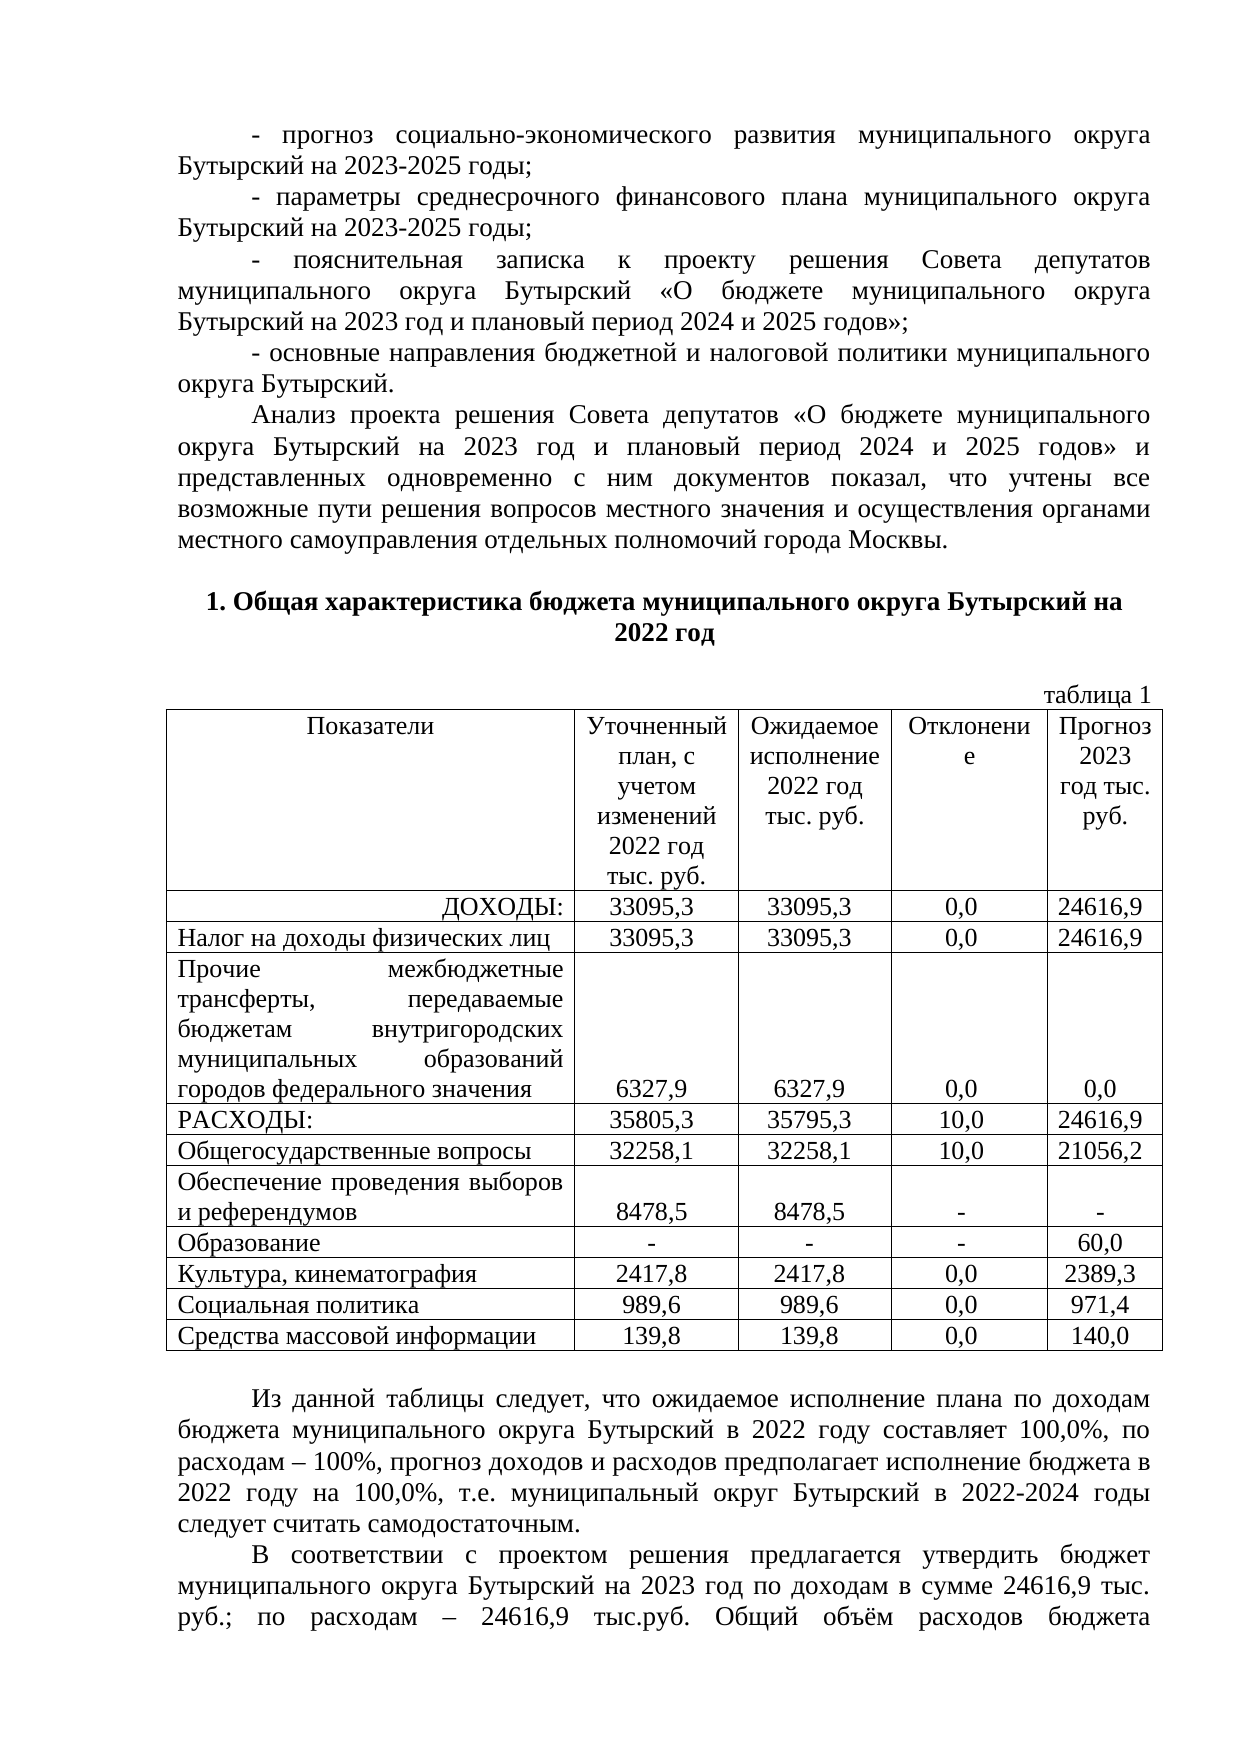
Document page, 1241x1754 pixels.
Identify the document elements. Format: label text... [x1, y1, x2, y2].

table_cell 2417,8 [739, 1258, 891, 1288]
table_cell 139,8 [575, 1320, 738, 1350]
table_cell 0,0 [892, 1258, 1047, 1288]
text таблица 1 [177, 679, 1152, 709]
table_cell 989,6 [575, 1289, 738, 1319]
table_cell 0,0 [892, 1320, 1047, 1350]
table_cell 24616,9 [1048, 891, 1162, 921]
table_cell 10,0 [892, 1104, 1047, 1134]
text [177, 1538, 1152, 1632]
table_cell 0,0 [892, 953, 1047, 1103]
table_cell 6327,9 [575, 953, 738, 1103]
table_cell 971,4 [1048, 1289, 1162, 1319]
table_cell 24616,9 [1048, 1104, 1162, 1134]
table_header Показатели [167, 710, 574, 890]
table_cell 33095,3 [739, 891, 891, 921]
table_header Ожидаемое исполнение 2022 год тыс. руб. [739, 710, 891, 890]
table_cell 32258,1 [575, 1135, 738, 1165]
text - параметры среднесрочного финансового плана муниципального округа Бутырский на 2023-2025 годы; [177, 180, 1152, 243]
table_cell Налог на доходы физических лиц [167, 922, 574, 952]
table_cell 35795,3 [739, 1104, 891, 1134]
table_cell 0,0 [892, 891, 1047, 921]
table_cell 21056,2 [1048, 1135, 1162, 1165]
table_cell 60,0 [1048, 1227, 1162, 1257]
table_cell 32258,1 [739, 1135, 891, 1165]
text - основные направления бюджетной и налоговой политики муниципального округа Бутырский. [177, 336, 1152, 398]
table_cell 8478,5 [739, 1166, 891, 1226]
table_cell 10,0 [892, 1135, 1047, 1165]
table_cell 33095,3 [739, 922, 891, 952]
table_header Уточненный план, с учетом изменений 2022 год тыс. руб. [575, 710, 738, 890]
text Анализ проекта решения Совета депутатов «О бюджете муниципального округа Бутырский на 2023 год и плановый период 2024 и 2025 годов» и представленных одновременно с ним документов показал, что учтены все возможные пути решения вопросов местного значения и осуществления органами местного самоуправления отдельных полномочий города Москвы. [177, 398, 1152, 554]
table_cell - [892, 1227, 1047, 1257]
table_cell 0,0 [892, 1289, 1047, 1319]
table_cell - [892, 1166, 1047, 1226]
table_cell Социальная политика [167, 1289, 574, 1319]
table_cell Культура, кинематография [167, 1258, 574, 1288]
table_cell 8478,5 [575, 1166, 738, 1226]
table_cell 24616,9 [1048, 922, 1162, 952]
text - пояснительная записка к проекту решения Совета депутатов муниципального округа Бутырский «О бюджете муниципального округа Бутырский на 2023 год и плановый период 2024 и 2025 годов»; [177, 243, 1152, 336]
table_cell Общегосударственные вопросы [167, 1135, 574, 1165]
table_cell Обеспечение проведения выборов и референдумов [167, 1166, 574, 1226]
text - прогноз социально-экономического развития муниципального округа Бутырский на 2023-2025 годы; [177, 118, 1152, 180]
table_cell 2417,8 [575, 1258, 738, 1288]
table_cell 35805,3 [575, 1104, 738, 1134]
table_cell 139,8 [739, 1320, 891, 1350]
table_cell 0,0 [1048, 953, 1162, 1103]
table_cell 0,0 [892, 922, 1047, 952]
table_cell 33095,3 [575, 891, 738, 921]
text Из данной таблицы следует, что ожидаемое исполнение плана по доходам бюджета муниципального округа Бутырский в 2022 году составляет 100,0%, по расходам – 100%, прогноз доходов и расходов предполагает исполнение бюджета в 2022 году на 100,0%, т.е. муниципальный округ Бутырский в 2022-2024 годы следует считать самодостаточным. [177, 1382, 1152, 1538]
table_cell Образование [167, 1227, 574, 1257]
table_cell Прочие межбюджетные трансферты, передаваемые бюджетам внутригородских муниципальных образований городов федерального значения [167, 953, 574, 1103]
table_cell РАСХОДЫ: [167, 1104, 574, 1134]
table_cell 33095,3 [575, 922, 738, 952]
text 1. Общая характеристика бюджета муниципального округа Бутырский на 2022 год [177, 585, 1152, 648]
table_cell 140,0 [1048, 1320, 1162, 1350]
table_cell - [739, 1227, 891, 1257]
table_cell - [1048, 1166, 1162, 1226]
table_cell - [575, 1227, 738, 1257]
table_header Прогноз 2023 год тыс. руб. [1048, 710, 1162, 890]
table_cell 6327,9 [739, 953, 891, 1103]
table_cell ДОХОДЫ: [167, 891, 574, 921]
table_cell 2389,3 [1048, 1258, 1162, 1288]
table_cell 989,6 [739, 1289, 891, 1319]
table_header Отклонение [892, 710, 1047, 890]
table_cell Средства массовой информации [167, 1320, 574, 1350]
